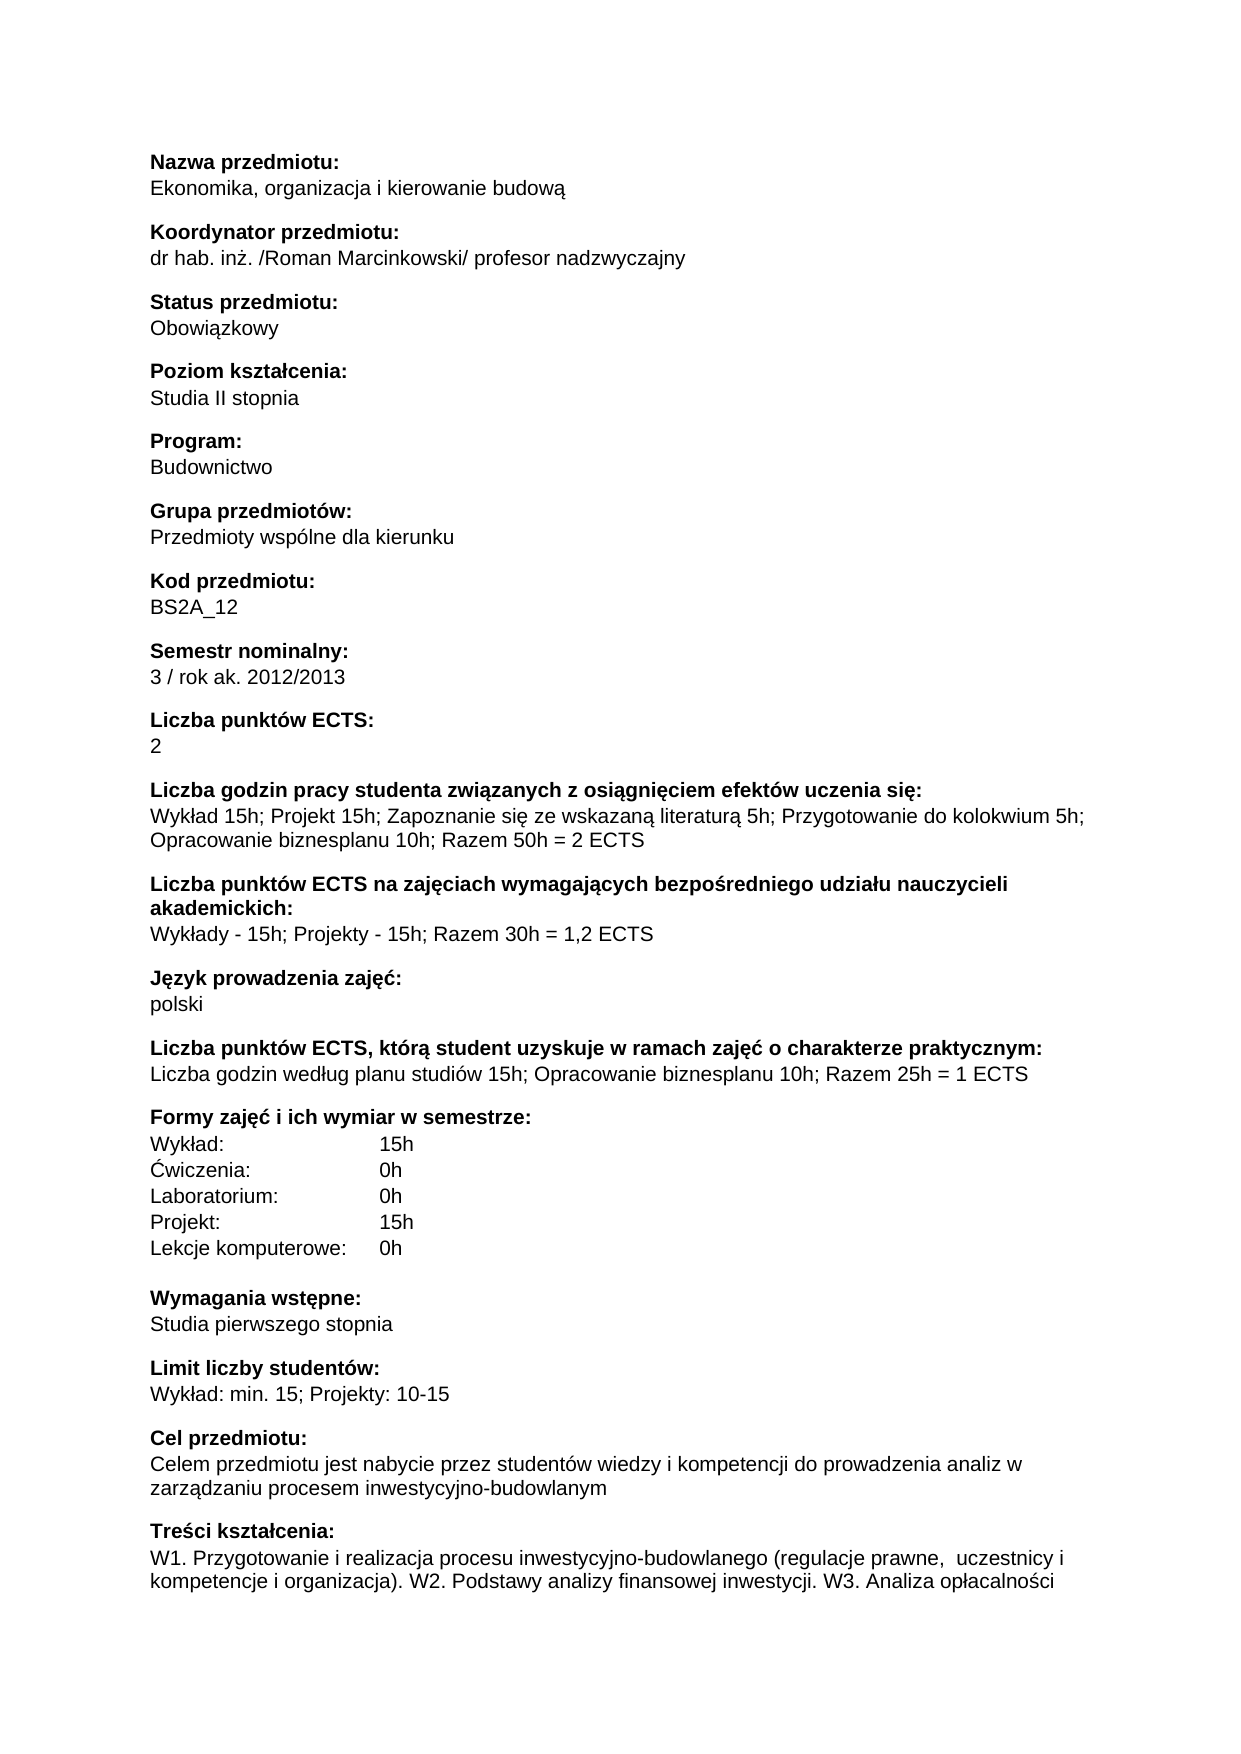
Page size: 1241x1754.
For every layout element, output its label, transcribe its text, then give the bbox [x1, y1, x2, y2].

table_header Wykład: [140, 1132, 367, 1156]
table_cell Projekt: [140, 1210, 367, 1234]
text Cel przedmiotu: [150, 1426, 1090, 1449]
text Kod przedmiotu: [150, 569, 1090, 593]
text Grupa przedmiotów: [150, 499, 1090, 523]
table_cell 0h [369, 1234, 597, 1260]
table_cell 15h [369, 1208, 597, 1234]
table_header 15h [369, 1132, 597, 1156]
text Studia II stopnia [150, 385, 1090, 409]
text Liczba punktów ECTS, którą student uzyskuje w ramach zajęć o charakterze praktycznym: [150, 1035, 1090, 1059]
text Liczba godzin według planu studiów 15h; Opracowanie biznesplanu 10h; Razem 25h = 1 ECTS [150, 1061, 1090, 1085]
text Wymagania wstępne: [150, 1286, 1090, 1310]
text Wykład: min. 15; Projekty: 10-15 [150, 1382, 1090, 1406]
text Liczba godzin pracy studenta związanych z osiągnięciem efektów uczenia się: [150, 778, 1090, 802]
text dr hab. inż. /Roman Marcinkowski/ profesor nadzwyczajny [150, 246, 1090, 270]
text Koordynator przedmiotu: [150, 220, 1090, 244]
table_cell Lekcje komputerowe: [140, 1236, 367, 1260]
text BS2A_12 [150, 595, 1090, 619]
text Ekonomika, organizacja i kierowanie budową [150, 176, 1090, 200]
text Limit liczby studentów: [150, 1356, 1090, 1380]
text Budownictwo [150, 455, 1090, 479]
text Wykład 15h; Projekt 15h; Zapoznanie się ze wskazaną literaturą 5h; Przygotowanie do kolokwium 5h; Opracowanie biznesplanu 10h; Razem 50h = 2 ECTS [150, 804, 1090, 852]
table_cell 0h [369, 1182, 597, 1208]
table_cell Laboratorium: [140, 1184, 367, 1208]
text 2 [150, 734, 1090, 758]
text Liczba punktów ECTS na zajęciach wymagających bezpośredniego udziału nauczycieli akademickich: [150, 872, 1090, 920]
text Poziom kształcenia: [150, 359, 1090, 383]
text Treści kształcenia: [150, 1519, 1090, 1543]
text Wykłady - 15h; Projekty - 15h; Razem 30h = 1,2 ECTS [150, 922, 1090, 946]
text Semestr nominalny: [150, 638, 1090, 662]
text Liczba punktów ECTS: [150, 708, 1090, 732]
text Celem przedmiotu jest nabycie przez studentów wiedzy i kompetencji do prowadzenia analiz w zarządzaniu procesem inwestycyjno-budowlanym [150, 1452, 1090, 1499]
table_cell 0h [369, 1156, 597, 1182]
text Formy zajęć i ich wymiar w semestrze: [150, 1105, 1090, 1129]
table_cell Ćwiczenia: [140, 1158, 367, 1182]
text Program: [150, 429, 1090, 453]
text Język prowadzenia zajęć: [150, 966, 1090, 989]
text Nazwa przedmiotu: [150, 150, 1090, 174]
text Obowiązkowy [150, 316, 1090, 339]
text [150, 1545, 1090, 1593]
text polski [150, 992, 1090, 1016]
text 3 / rok ak. 2012/2013 [150, 664, 1090, 688]
text Status przedmiotu: [150, 289, 1090, 313]
text Studia pierwszego stopnia [150, 1312, 1090, 1336]
text Przedmioty wspólne dla kierunku [150, 525, 1090, 549]
